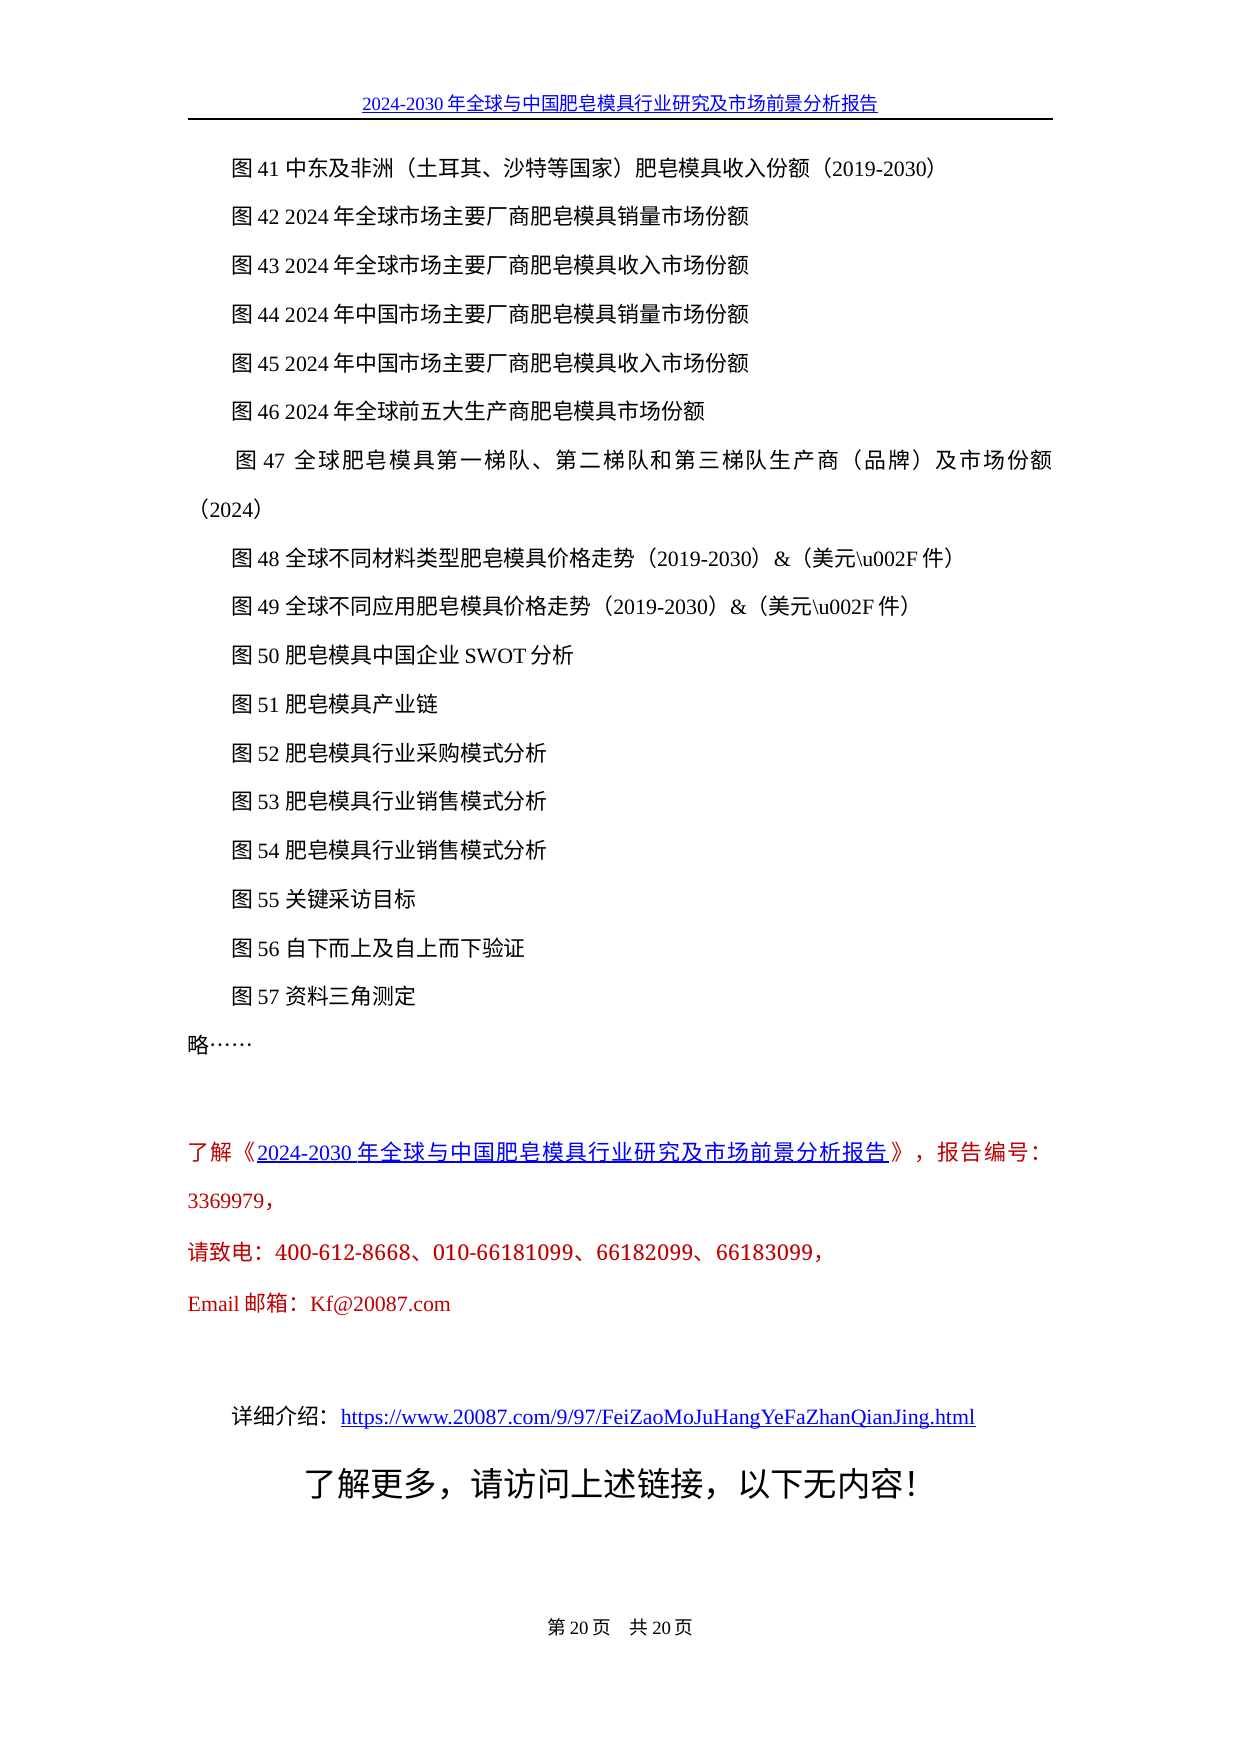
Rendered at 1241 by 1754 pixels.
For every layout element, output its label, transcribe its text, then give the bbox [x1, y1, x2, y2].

text 详细介绍：https://www.20087.com/9/97/FeiZaoMoJuHangYeFaZhanQianJing.html [187, 1399, 1053, 1431]
title 了解更多，请访问上述链接，以下无内容！ [187, 1449, 1053, 1514]
text 了解《2024-2030年全球与中国肥皂模具行业研究及市场前景分析报告》，报告编号：3369979， [187, 1134, 1053, 1215]
text Email邮箱：Kf@20087.com [187, 1286, 1053, 1318]
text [187, 150, 1053, 1060]
text 请致电：400-612-8668、010-66181099、66182099、66183099， [187, 1234, 1053, 1267]
